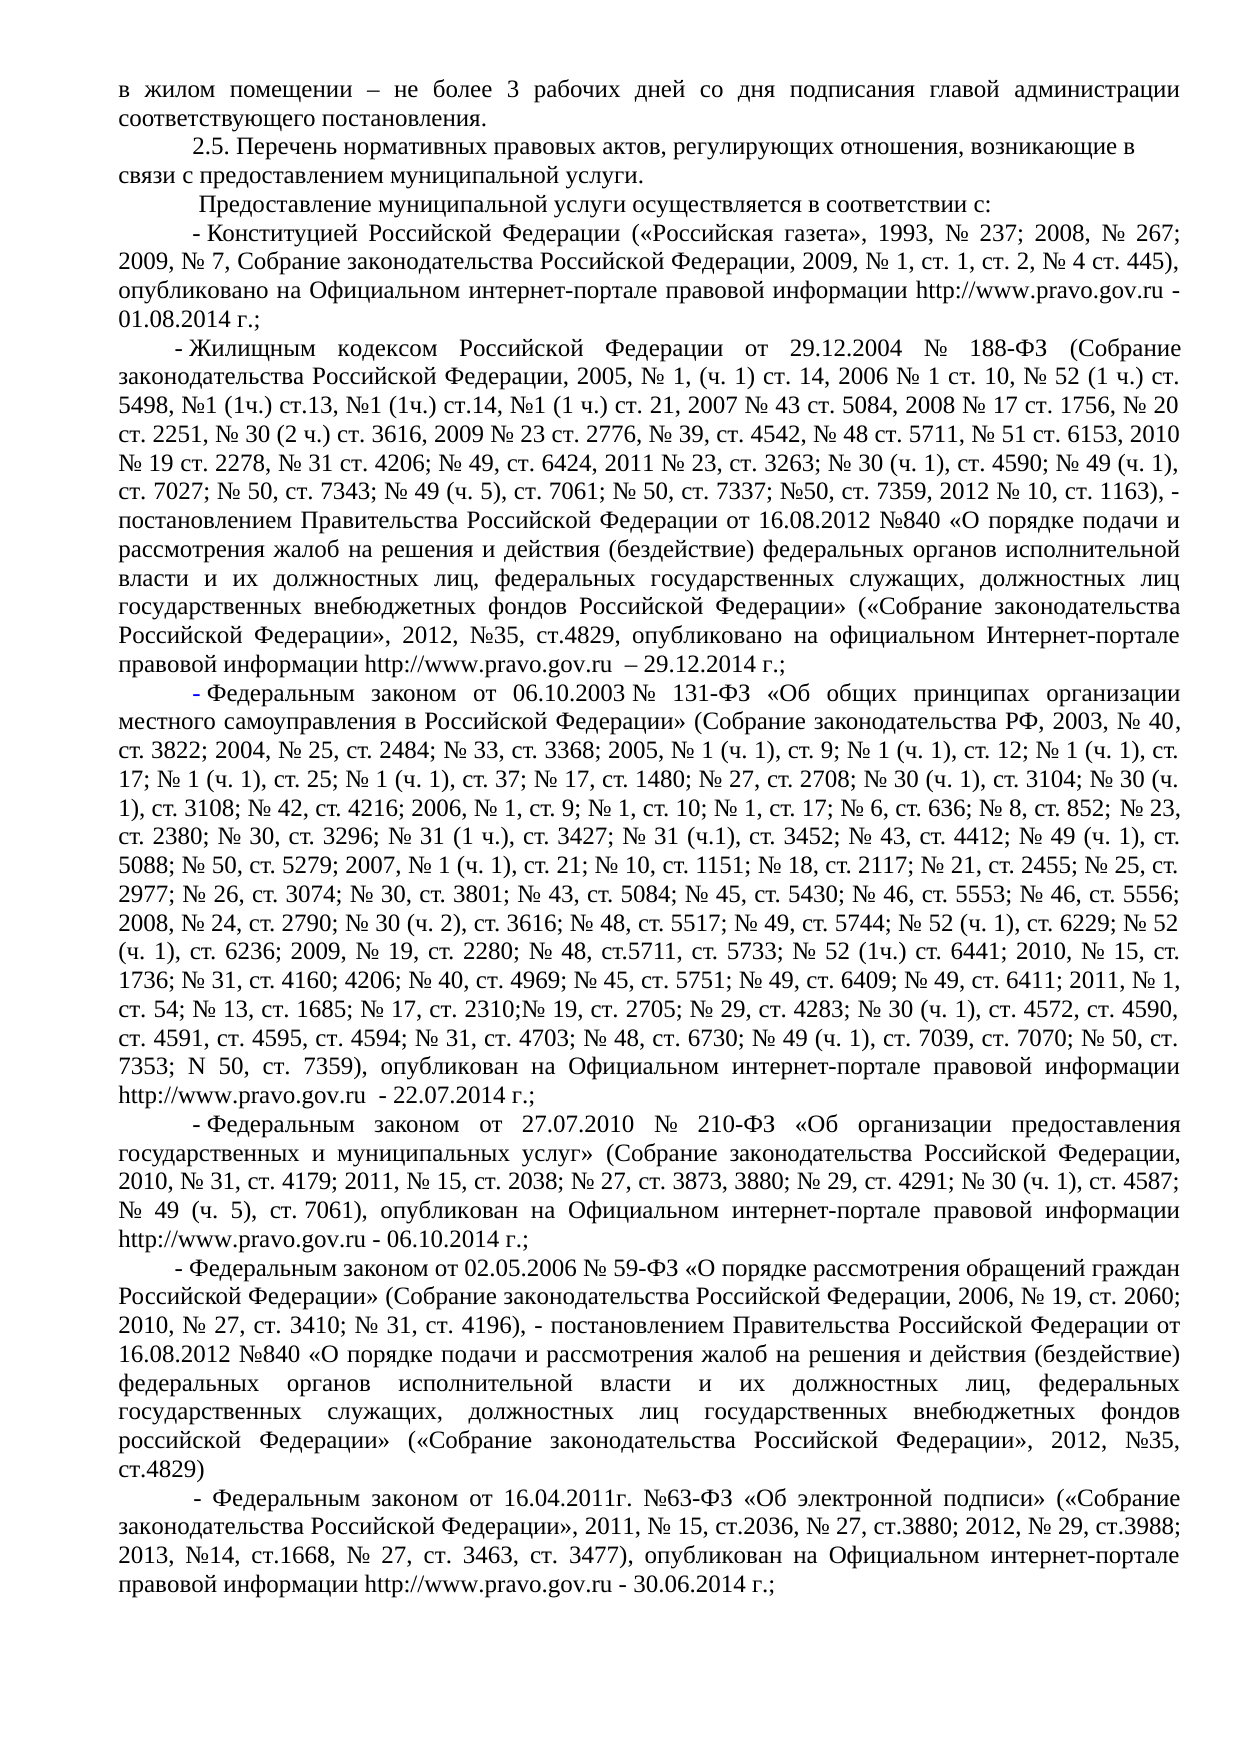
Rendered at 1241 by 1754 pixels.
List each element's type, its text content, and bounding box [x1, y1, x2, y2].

text - Федеральным законом от 06.10.2003 № 131-ФЗ «Об общих принципах организации местного самоуправления в Российской Федерации» (Собрание законодательства РФ, 2003, № 40, ст. 3822; 2004, № 25, ст. 2484; № 33, ст. 3368; 2005, № 1 (ч. 1), ст. 9; № 1 (ч. 1), ст. 12; № 1 (ч. 1), ст. 17; № 1 (ч. 1), ст. 25; № 1 (ч. 1), ст. 37; № 17, ст. 1480; № 27, ст. 2708; № 30 (ч. 1), ст. 3104; № 30 (ч. 1), ст. 3108; № 42, ст. 4216; 2006, № 1, ст. 9; № 1, ст. 10; № 1, ст. 17; № 6, ст. 636; № 8, ст. 852; № 23, ст. 2380; № 30, ст. 3296; № 31 (1 ч.), ст. 3427; № 31 (ч.1), ст. 3452; № 43, ст. 4412; № 49 (ч. 1), ст. 5088; № 50, ст. 5279; 2007, № 1 (ч. 1), ст. 21; № 10, ст. 1151; № 18, ст. 2117; № 21, ст. 2455; № 25, ст. 2977; № 26, ст. 3074; № 30, ст. 3801; № 43, ст. 5084; № 45, ст. 5430; № 46, ст. 5553; № 46, ст. 5556; 2008, № 24, ст. 2790; № 30 (ч. 2), ст. 3616; № 48, ст. 5517; № 49, ст. 5744; № 52 (ч. 1), ст. 6229; № 52 (ч. 1), ст. 6236; 2009, № 19, ст. 2280; № 48, ст.5711, ст. 5733; № 52 (1ч.) ст. 6441; 2010, № 15, ст. 1736; № 31, ст. 4160; 4206; № 40, ст. 4969; № 45, ст. 5751; № 49, ст. 6409; № 49, ст. 6411; 2011, № 1, ст. 54; № 13, ст. 1685; № 17, ст. 2310;№ 19, ст. 2705; № 29, ст. 4283; № 30 (ч. 1), ст. 4572, ст. 4590, ст. 4591, ст. 4595, ст. 4594; № 31, ст. 4703; № 48, ст. 6730; № 49 (ч. 1), ст. 7039, ст. 7070; № 50, ст. 7353; N 50, ст. 7359), опубликован на Официальном интернет-портале правовой информации http://www.pravo.gov.ru - 22.07.2014 г.; [118, 678, 1181, 1109]
text - Федеральным законом от 27.07.2010 № 210-ФЗ «Об организации предоставления государственных и муниципальных услуг» (Собрание законодательства Российской Федерации, 2010, № 31, ст. 4179; 2011, № 15, ст. 2038; № 27, ст. 3873, 3880; № 29, ст. 4291; № 30 (ч. 1), ст. 4587; № 49 (ч. 5), ст. 7061), опубликован на Официальном интернет-портале правовой информации http://www.pravo.gov.ru - 06.10.2014 г.; [118, 1109, 1181, 1253]
text - Конституцией Российской Федерации («Российская газета», 1993, № 237; 2008, № 267; 2009, № 7, Собрание законодательства Российской Федерации, 2009, № 1, ст. 1, ст. 2, № 4 ст. 445), опубликовано на Официальном интернет-портале правовой информации http://www.pravo.gov.ru - 01.08.2014 г.; [118, 218, 1181, 333]
text Предоставление муниципальной услуги осуществляется в соответствии с: [118, 189, 1181, 218]
text - Федеральным законом от 16.04.2011г. №63-ФЗ «Об электронной подписи» («Собрание законодательства Российской Федерации», 2011, № 15, ст.2036, № 27, ст.3880; 2012, № 29, ст.3988; 2013, №14, ст.1668, № 27, ст. 3463, ст. 3477), опубликован на Официальном интернет-портале правовой информации http://www.pravo.gov.ru - 30.06.2014 г.; [118, 1483, 1181, 1598]
text 2.5. Перечень нормативных правовых актов, регулирующих отношения, возникающие в связи с предоставлением муниципальной услуги. [118, 131, 1181, 189]
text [118, 74, 1181, 131]
text - Федеральным законом от 02.05.2006 № 59-ФЗ «О порядке рассмотрения обращений граждан Российской Федерации» (Собрание законодательства Российской Федерации, 2006, № 19, ст. 2060; 2010, № 27, ст. 3410; № 31, ст. 4196), - постановлением Правительства Российской Федерации от 16.08.2012 №840 «О порядке подачи и рассмотрения жалоб на решения и действия (бездействие) федеральных органов исполнительной власти и их должностных лиц, федеральных государственных служащих, должностных лиц государственных внебюджетных фондов российской Федерации» («Собрание законодательства Российской Федерации», 2012, №35, ст.4829) [118, 1253, 1181, 1483]
text - Жилищным кодексом Российской Федерации от 29.12.2004 № 188-ФЗ (Собрание законодательства Российской Федерации, 2005, № 1, (ч. 1) ст. 14, 2006 № 1 ст. 10, № 52 (1 ч.) ст. 5498, №1 (1ч.) ст.13, №1 (1ч.) ст.14, №1 (1 ч.) ст. 21, 2007 № 43 ст. 5084, 2008 № 17 ст. 1756, № 20 ст. 2251, № 30 (2 ч.) ст. 3616, 2009 № 23 ст. 2776, № 39, ст. 4542, № 48 ст. 5711, № 51 ст. 6153, 2010 № 19 ст. 2278, № 31 ст. 4206; № 49, ст. 6424, 2011 № 23, ст. 3263; № 30 (ч. 1), ст. 4590; № 49 (ч. 1), ст. 7027; № 50, ст. 7343; № 49 (ч. 5), ст. 7061; № 50, ст. 7337; №50, ст. 7359, 2012 № 10, ст. 1163), - постановлением Правительства Российской Федерации от 16.08.2012 №840 «О порядке подачи и рассмотрения жалоб на решения и действия (бездействие) федеральных органов исполнительной власти и их должностных лиц, федеральных государственных служащих, должностных лиц государственных внебюджетных фондов Российской Федерации» («Собрание законодательства Российской Федерации», 2012, №35, ст.4829, опубликовано на официальном Интернет-портале правовой информации http://www.pravo.gov.ru – 29.12.2014 г.; [118, 333, 1181, 678]
